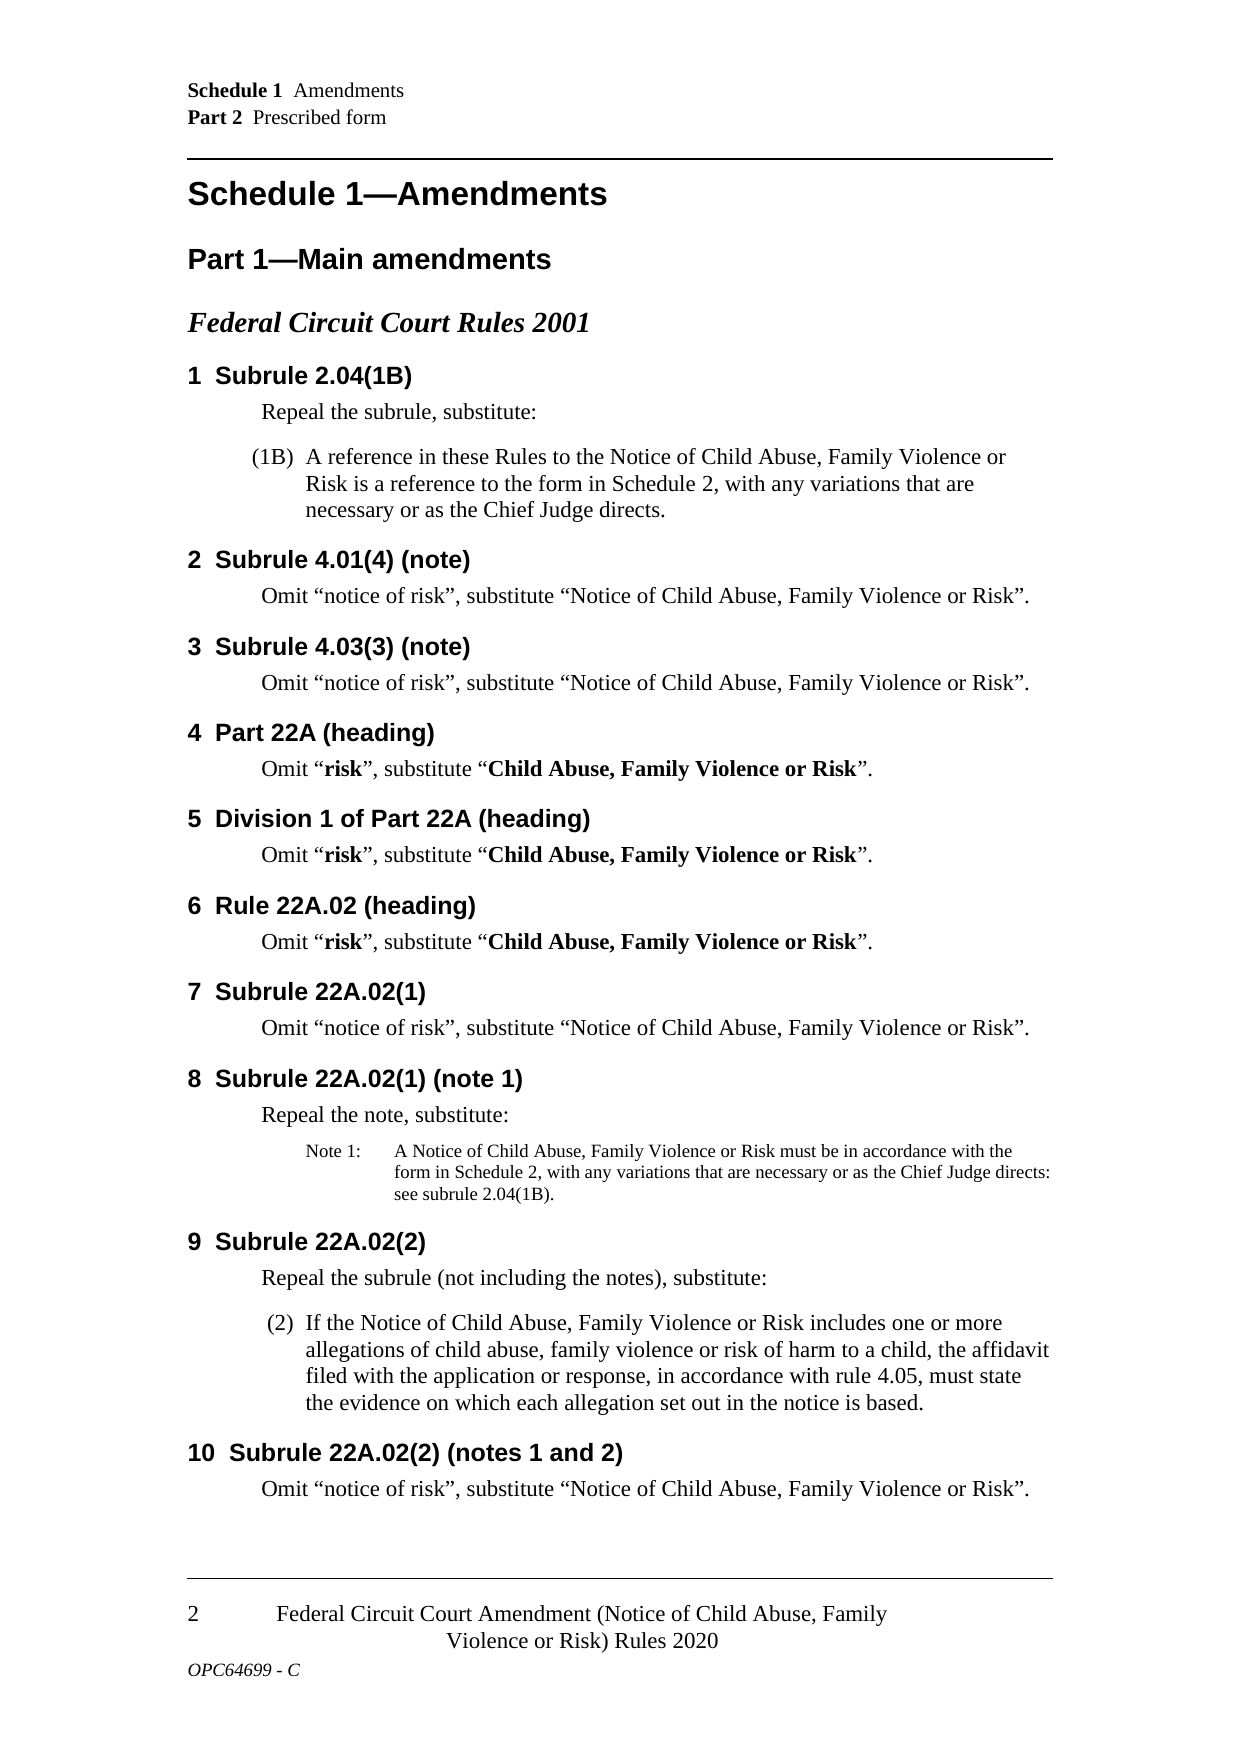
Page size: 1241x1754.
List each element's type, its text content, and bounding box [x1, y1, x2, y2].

text Federal Circuit Court Rules 2001 [187, 305, 1053, 338]
text Omit “risk”, substitute “Child Abuse, Family Violence or Risk”. [261, 755, 1053, 782]
text Omit “notice of risk”, substitute “Notice of Child Abuse, Family Violence or Risk”. [261, 582, 1053, 609]
text (1B) A reference in these Rules to the Notice of Child Abuse, Family Violence or Risk is a reference to the form in Schedule 2, with any variations that are necessary or as the Chief Judge directs. [187, 443, 1053, 522]
text 9 Subrule 22A.02(2) [187, 1227, 1053, 1256]
text 10 Subrule 22A.02(2) (notes 1 and 2) [187, 1438, 1053, 1467]
text 8 Subrule 22A.02(1) (note 1) [187, 1063, 1053, 1092]
text Schedule 1—Amendments [187, 174, 1053, 213]
text 6 Rule 22A.02 (heading) [187, 891, 1053, 919]
text 7 Subrule 22A.02(1) [187, 977, 1053, 1006]
text 4 Part 22A (heading) [187, 718, 1053, 747]
text Part 1—Main amendments [187, 242, 1053, 276]
text Repeal the subrule (not including the notes), substitute: [261, 1264, 1053, 1291]
text Omit “notice of risk”, substitute “Notice of Child Abuse, Family Violence or Risk”. [261, 1014, 1053, 1041]
text Repeal the note, substitute: [261, 1101, 1053, 1127]
text Note 1: A Notice of Child Abuse, Family Violence or Risk must be in accordance with the form in Schedule 2, with any variations that are necessary or as the Chief Judge directs: see subrule 2.04(1B). [305, 1140, 1053, 1204]
text 1 Subrule 2.04(1B) [187, 361, 1053, 390]
text Repeal the subrule, substitute: [261, 398, 1053, 425]
text 3 Subrule 4.03(3) (note) [187, 632, 1053, 661]
text 5 Division 1 of Part 22A (heading) [187, 804, 1053, 833]
text Omit “risk”, substitute “Child Abuse, Family Violence or Risk”. [261, 842, 1053, 868]
text Omit “notice of risk”, substitute “Notice of Child Abuse, Family Violence or Risk”. [261, 669, 1053, 695]
text 2 Subrule 4.01(4) (note) [187, 545, 1053, 574]
text (2) If the Notice of Child Abuse, Family Violence or Risk includes one or more allegations of child abuse, family violence or risk of harm to a child, the affidavit filed with the application or response, in accordance with rule 4.05, must state the evidence on which each allegation set out in the notice is based. [187, 1309, 1053, 1415]
text Omit “risk”, substitute “Child Abuse, Family Violence or Risk”. [261, 928, 1053, 954]
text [261, 1475, 1053, 1501]
